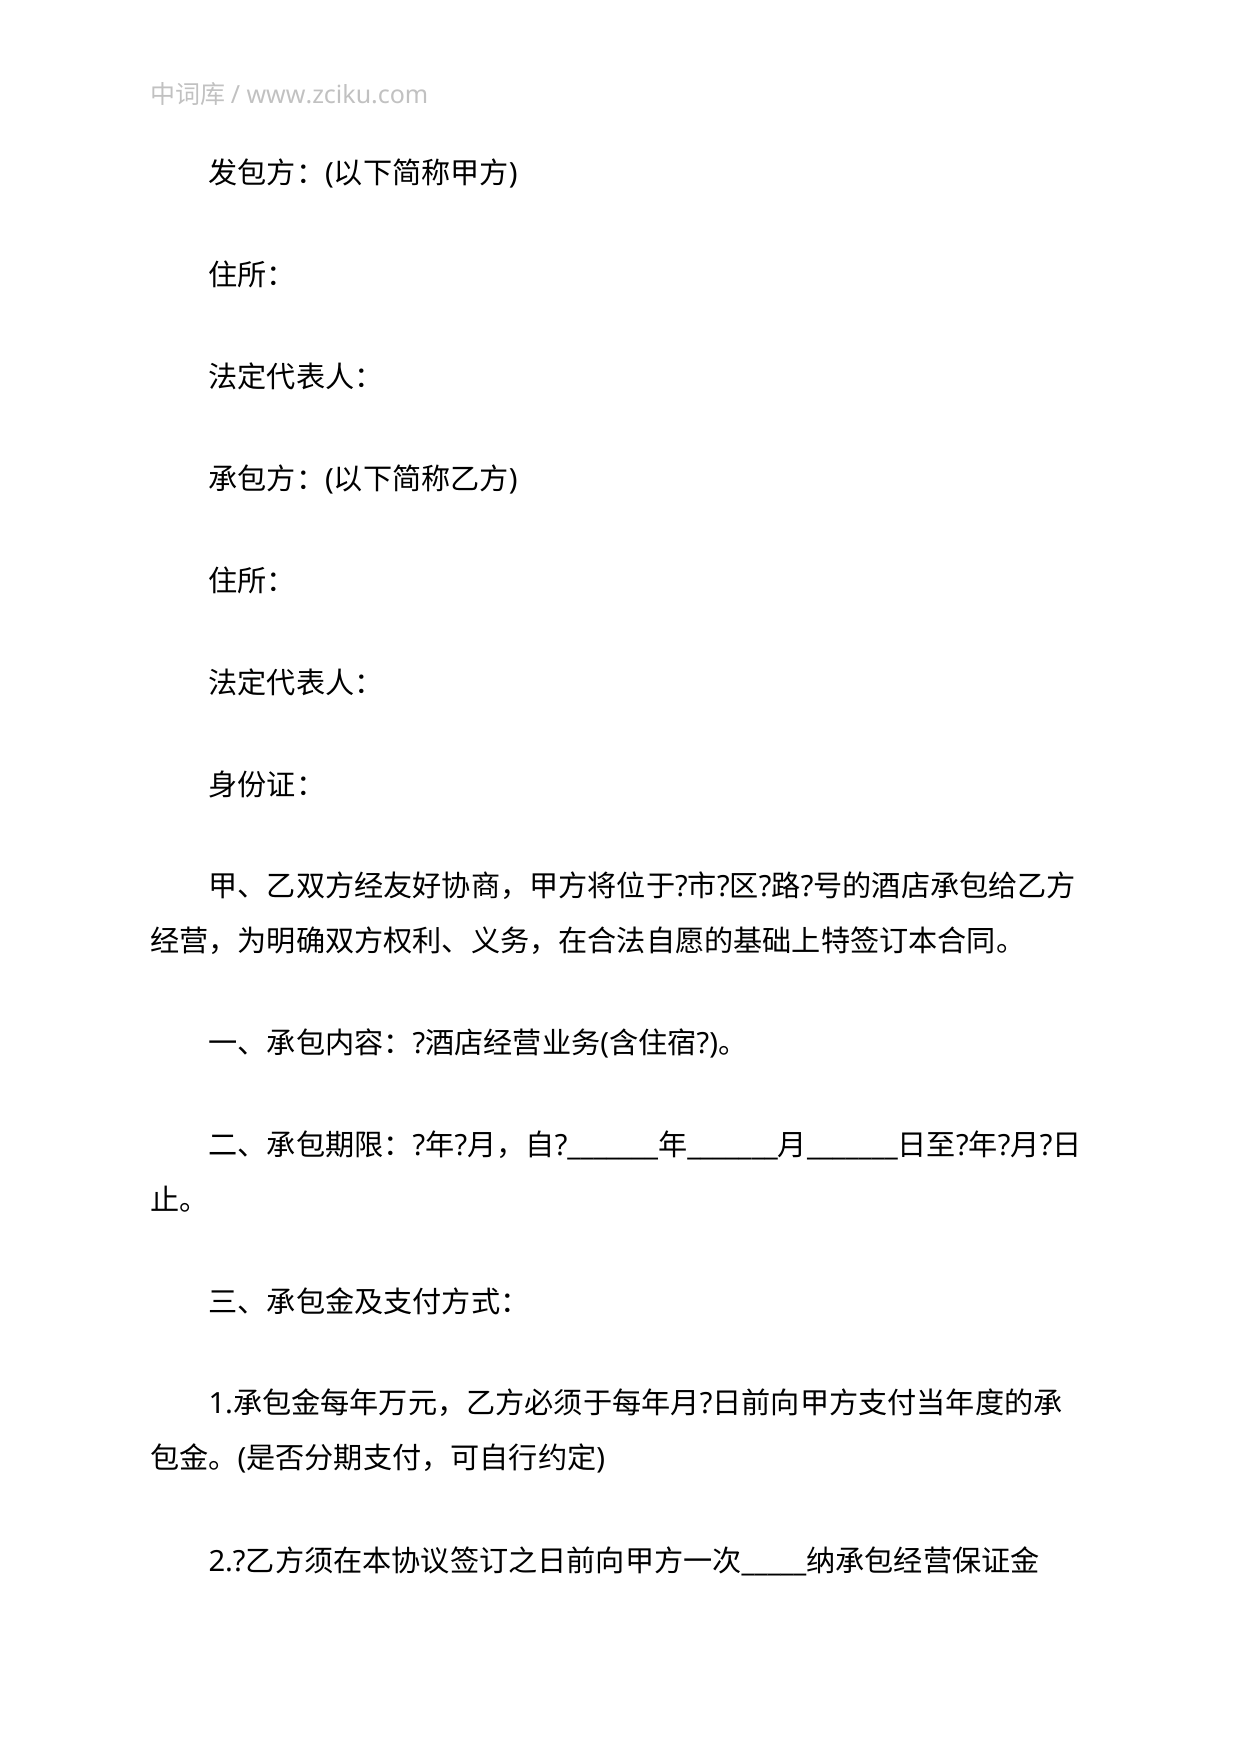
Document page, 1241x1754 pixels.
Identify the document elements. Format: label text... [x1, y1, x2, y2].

text 法定代表人： [150, 659, 1090, 702]
text 住所： [150, 252, 1090, 294]
text 承包方：(以下简称乙方) [150, 456, 1090, 498]
text 甲、乙双方经友好协商，甲方将位于?市?区?路?号的酒店承包给乙方经营，为明确双方权利、义务，在合法自愿的基础上特签订本合同。 [150, 863, 1090, 960]
text 1.承包金每年万元，乙方必须于每年月?日前向甲方支付当年度的承包金。(是否分期支付，可自行约定) [150, 1380, 1090, 1477]
text 三、承包金及支付方式： [150, 1278, 1090, 1321]
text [150, 1537, 1090, 1579]
text 一、承包内容：?酒店经营业务(含住宿?)。 [150, 1019, 1090, 1062]
text 住所： [150, 557, 1090, 600]
text 发包方：(以下简称甲方) [150, 150, 1090, 192]
text 二、承包期限：?年?月，自?_______年_______月_______日至?年?月?日止。 [150, 1122, 1090, 1219]
text 身份证： [150, 761, 1090, 803]
text 法定代表人： [150, 354, 1090, 396]
